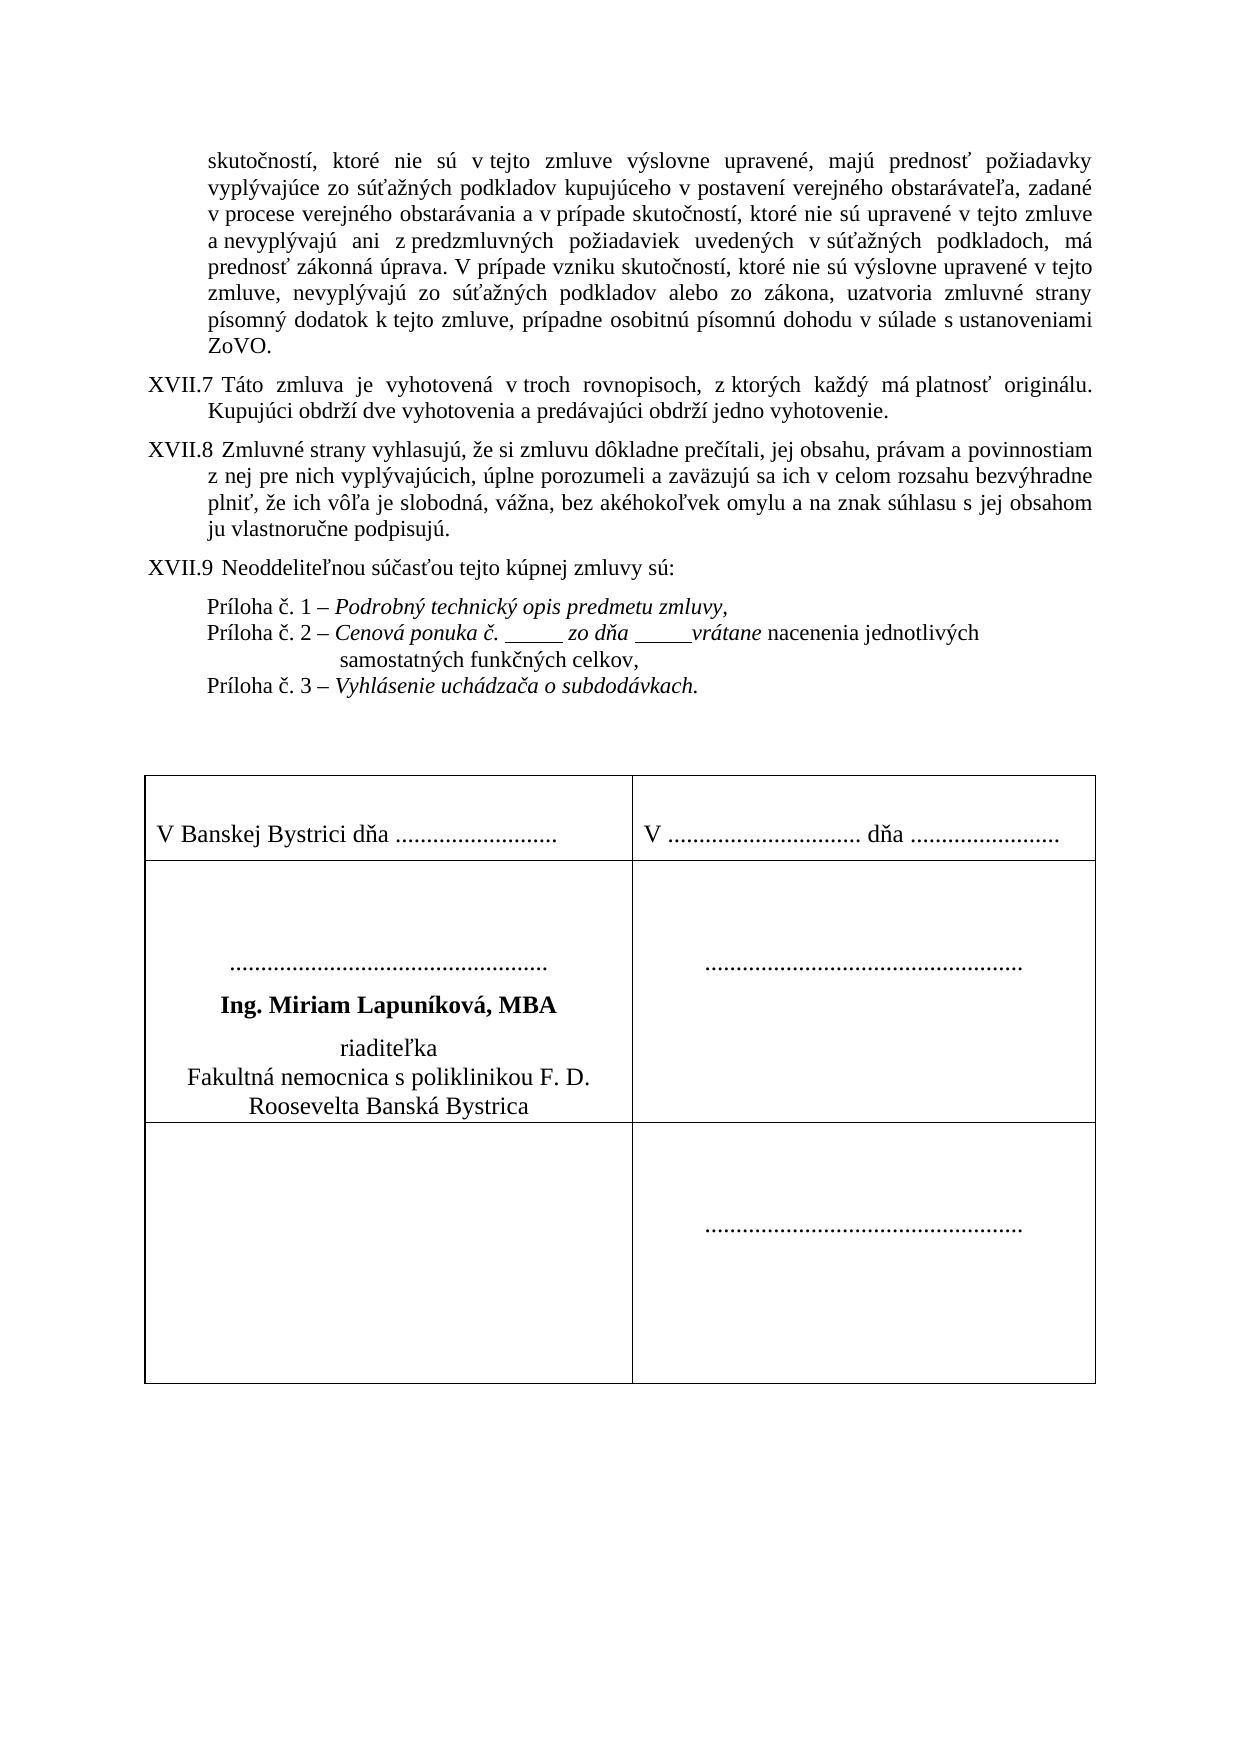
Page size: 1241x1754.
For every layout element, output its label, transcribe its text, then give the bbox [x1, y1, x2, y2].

list Neoddeliteľnou súčasťou tejto kúpnej zmluvy sú: [148, 554, 1093, 580]
text Príloha č. 3 – Vyhlásenie uchádzača o subdodávkach. [207, 672, 1093, 698]
list Zmluvné strany vyhlasujú, že si zmluvu dôkladne prečítali, jej obsahu, právam a povinnostiam z nej pre nich vyplývajúcich, úplne porozumeli a zaväzujú sa ich v celom rozsahu bezvýhradne plniť, že ich vôľa je slobodná, vážna, bez akéhokoľvek omylu a na znak súhlasu s jej obsahom ju vlastnoručne podpisujú. [148, 436, 1093, 542]
table_header V ............................... dňa ........................ [633, 776, 1095, 860]
table_cell ................................................... [633, 861, 1095, 1122]
table_cell ................................................... Ing. Miriam Lapuníková, MBA riaditeľka Fakultná nemocnica s poliklinikou F. D. Roosevelta Banská Bystrica [146, 861, 632, 1122]
table_cell ................................................... [633, 1123, 1095, 1383]
table_header V Banskej Bystrici dňa .......................... [146, 776, 632, 860]
table_cell [146, 1123, 632, 1383]
text Príloha č. 1 – Podrobný technický opis predmetu zmluvy, [207, 593, 1093, 619]
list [148, 148, 1093, 358]
list Táto zmluva je vyhotovená v troch rovnopisoch, z ktorých každý má platnosť originálu. Kupujúci obdrží dve vyhotovenia a predávajúci obdrží jedno vyhotovenie. [148, 371, 1093, 424]
text Príloha č. 2 – Cenová ponuka č. zo dňa vrátane nacenenia jednotlivých samostatných funkčných celkov, [207, 619, 1093, 672]
